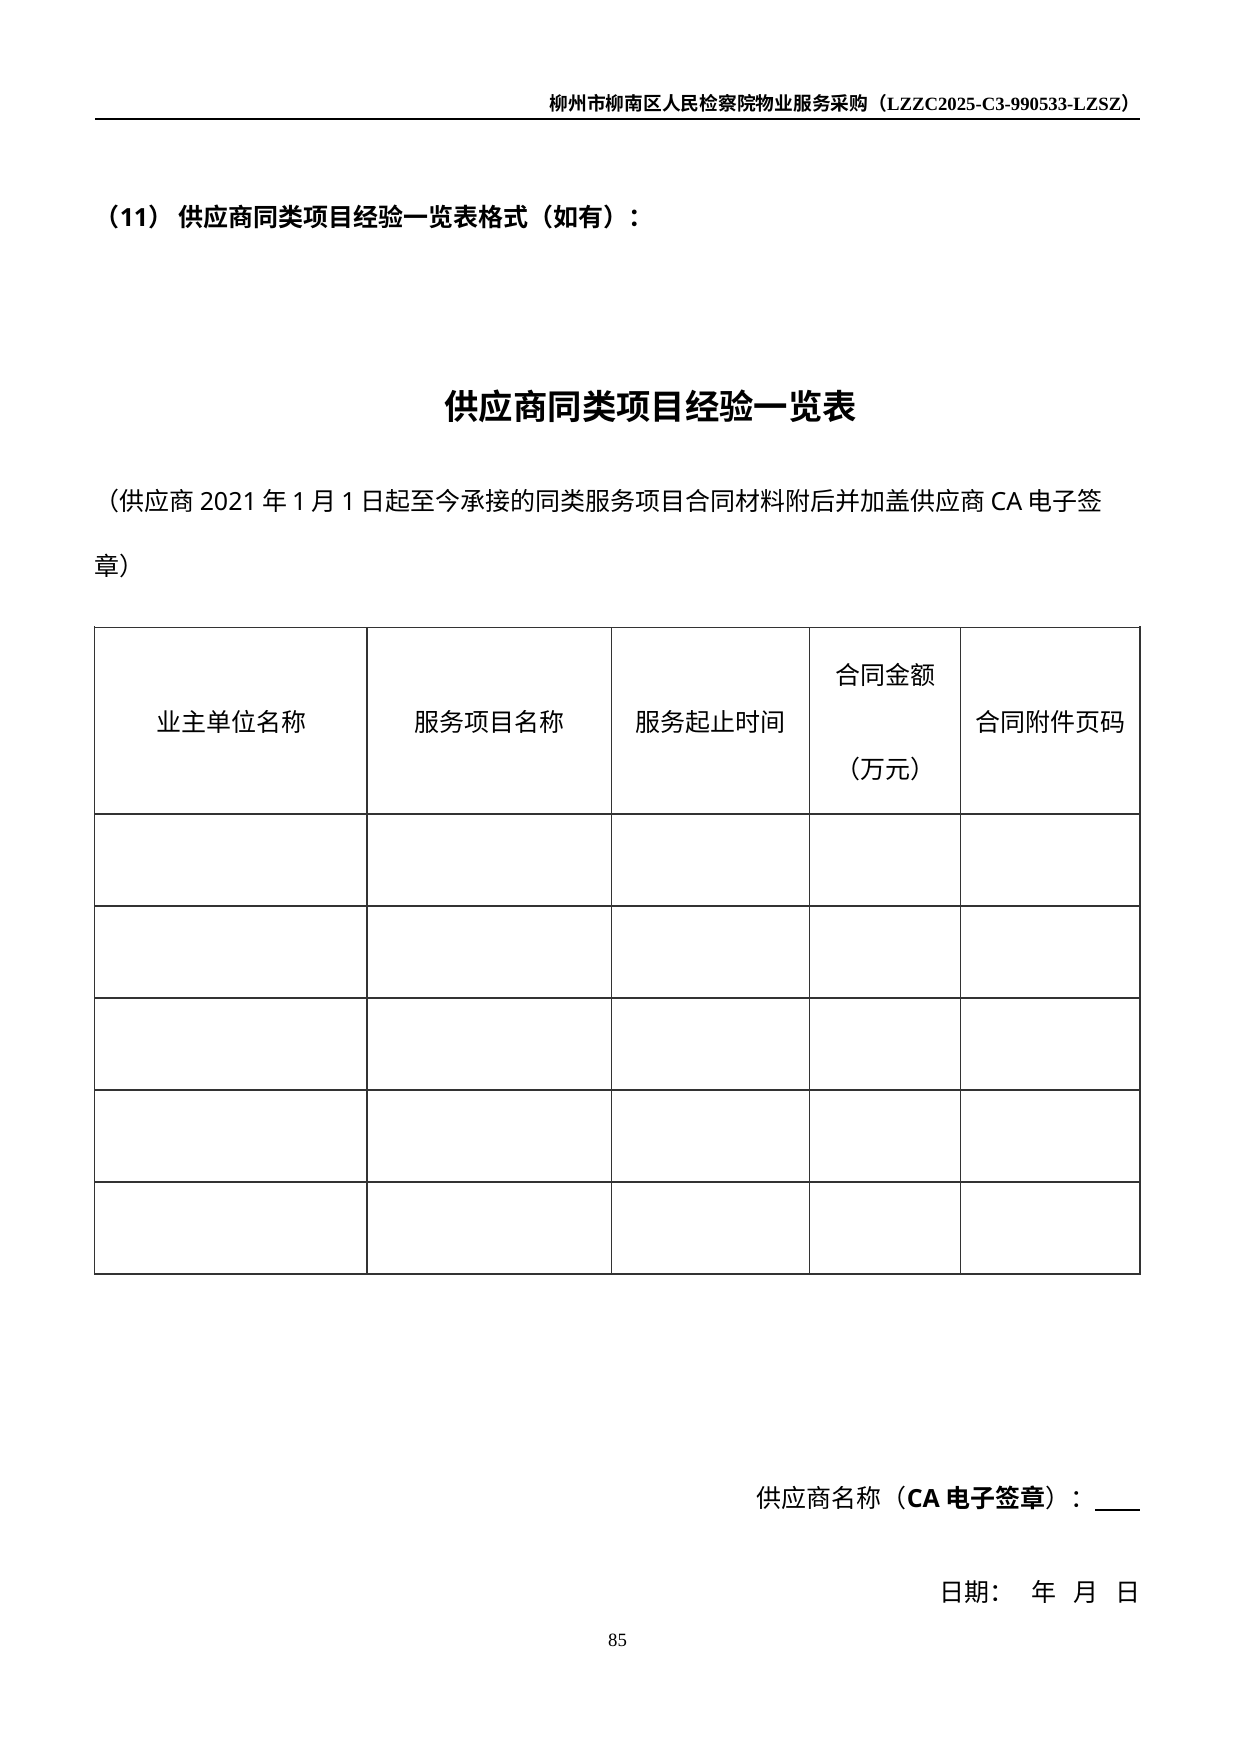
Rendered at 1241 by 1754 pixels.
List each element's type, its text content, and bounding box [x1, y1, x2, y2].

table_cell [95, 907, 366, 997]
table_cell [368, 1183, 611, 1273]
table_cell [961, 1183, 1139, 1273]
table_cell [368, 907, 611, 997]
table_cell [95, 1091, 366, 1181]
table_header 服务起止时间 [612, 628, 809, 813]
table_cell [810, 999, 960, 1089]
table_cell [95, 815, 366, 905]
table_cell [810, 815, 960, 905]
table_header 合同金额 （万元） [810, 628, 960, 813]
table_cell [612, 907, 809, 997]
table_cell [368, 815, 611, 905]
table_cell [612, 999, 809, 1089]
table_header 业主单位名称 [95, 628, 366, 813]
table_header 合同附件页码 [961, 628, 1139, 813]
table_cell [368, 999, 611, 1089]
table_cell [368, 1091, 611, 1181]
table_header 服务项目名称 [368, 628, 611, 813]
text （11） 供应商同类项目经验一览表格式（如有）： [94, 183, 1140, 248]
table_cell [612, 1183, 809, 1273]
table_cell [810, 1183, 960, 1273]
text （供应商2021年1月1日起至今承接的同类服务项目合同材料附后并加盖供应商CA电子签章） [94, 466, 1140, 597]
table_cell [612, 1091, 809, 1181]
table_cell [961, 907, 1139, 997]
table_cell [961, 999, 1139, 1089]
table_cell [95, 999, 366, 1089]
table_cell [612, 815, 809, 905]
text 日期： 年 月 日 [94, 1558, 1140, 1624]
table_cell [961, 1091, 1139, 1181]
text 供应商同类项目经验一览表 [161, 372, 1140, 437]
table_cell [961, 815, 1139, 905]
table_cell [810, 1091, 960, 1181]
table_cell [95, 1183, 366, 1273]
text 供应商名称（CA电子签章）： [94, 1464, 1140, 1529]
table_cell [810, 907, 960, 997]
